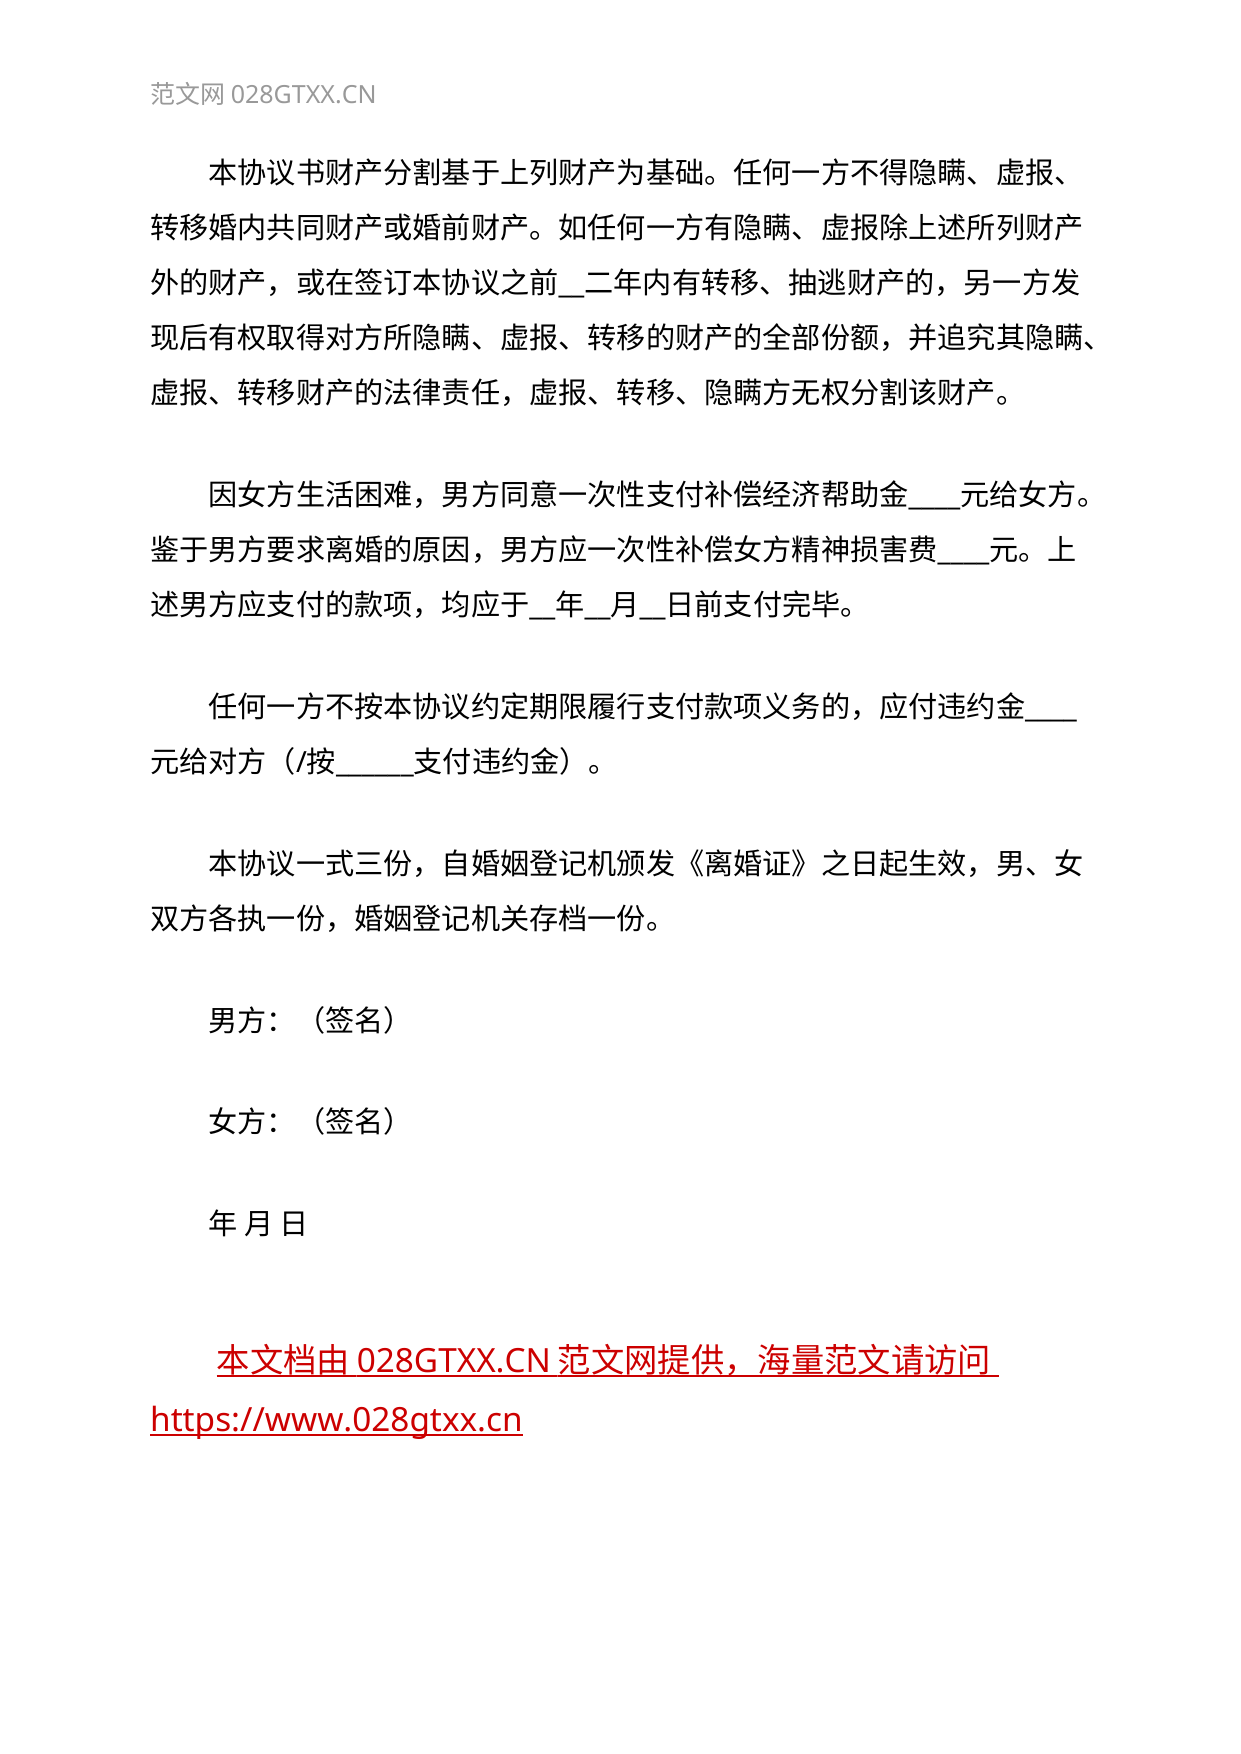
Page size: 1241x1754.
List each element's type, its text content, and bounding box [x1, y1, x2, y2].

text 男方：（签名） [150, 997, 1090, 1039]
text 年 月 日 [150, 1201, 1090, 1243]
text 本协议书财产分割基于上列财产为基础。任何一方不得隐瞒、虚报、转移婚内共同财产或婚前财产。如任何一方有隐瞒、虚报除上述所列财产外的财产，或在签订本协议之前__二年内有转移、抽逃财产的，另一方发现后有权取得对方所隐瞒、虚报、转移的财产的全部份额，并追究其隐瞒、虚报、转移财产的法律责任，虚报、转移、隐瞒方无权分割该财产。 [150, 150, 1090, 412]
text 因女方生活困难，男方同意一次性支付补偿经济帮助金____元给女方。鉴于男方要求离婚的原因，男方应一次性补偿女方精神损害费____元。上述男方应支付的款项，均应于__年__月__日前支付完毕。 [150, 471, 1090, 624]
text 任何一方不按本协议约定期限履行支付款项义务的，应付违约金____元给对方（/按______支付违约金）。 [150, 683, 1090, 781]
text 本协议一式三份，自婚姻登记机颁发《离婚证》之日起生效，男、女双方各执一份，婚姻登记机关存档一份。 [150, 840, 1090, 938]
text 女方：（签名） [150, 1099, 1090, 1141]
text 本文档由028GTXX.CN范文网提供，海量范文请访问 https://www.028gtxx.cn [150, 1334, 1090, 1441]
